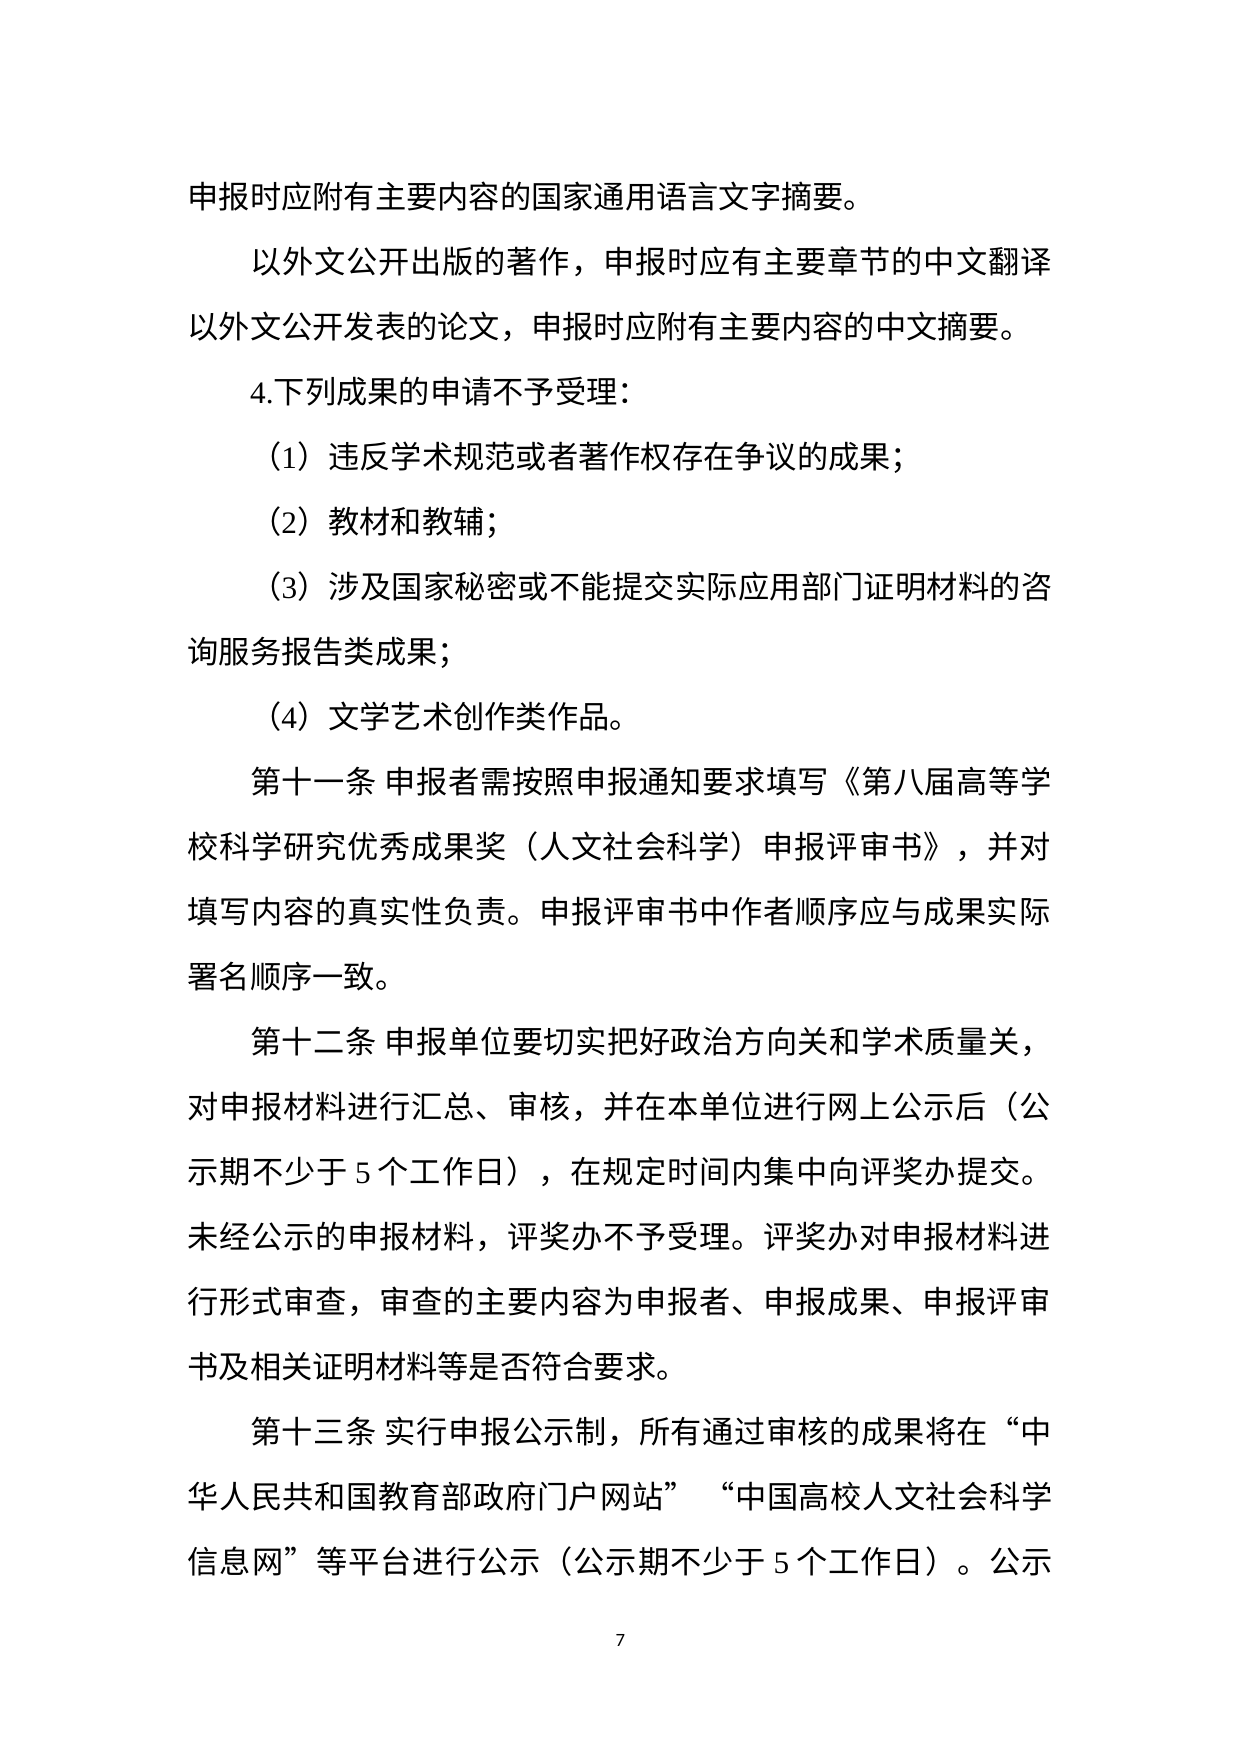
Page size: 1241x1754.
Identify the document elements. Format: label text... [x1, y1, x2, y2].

text 第十二条 申报单位要切实把好政治方向关和学术质量关，对申报材料进行汇总、审核，并在本单位进行网上公示后（公示期不少于5个工作日），在规定时间内集中向评奖办提交。未经公示的申报材料，评奖办不予受理。评奖办对申报材料进行形式审查，审查的主要内容为申报者、申报成果、申报评审书及相关证明材料等是否符合要求。 [187, 1007, 1053, 1397]
text 以外文公开出版的著作，申报时应有主要章节的中文翻译；以外文公开发表的论文，申报时应附有主要内容的中文摘要。 [187, 227, 1053, 357]
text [187, 1397, 1053, 1592]
text （3）涉及国家秘密或不能提交实际应用部门证明材料的咨询服务报告类成果； [187, 552, 1053, 682]
text 4.下列成果的申请不予受理： [187, 357, 1053, 422]
text （1）违反学术规范或者著作权存在争议的成果； [187, 422, 1053, 487]
text （2）教材和教辅； [187, 487, 1053, 552]
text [187, 162, 1053, 227]
text 第十一条 申报者需按照申报通知要求填写《第八届高等学校科学研究优秀成果奖（人文社会科学）申报评审书》，并对填写内容的真实性负责。申报评审书中作者顺序应与成果实际署名顺序一致。 [187, 747, 1053, 1007]
text （4）文学艺术创作类作品。 [187, 682, 1053, 747]
